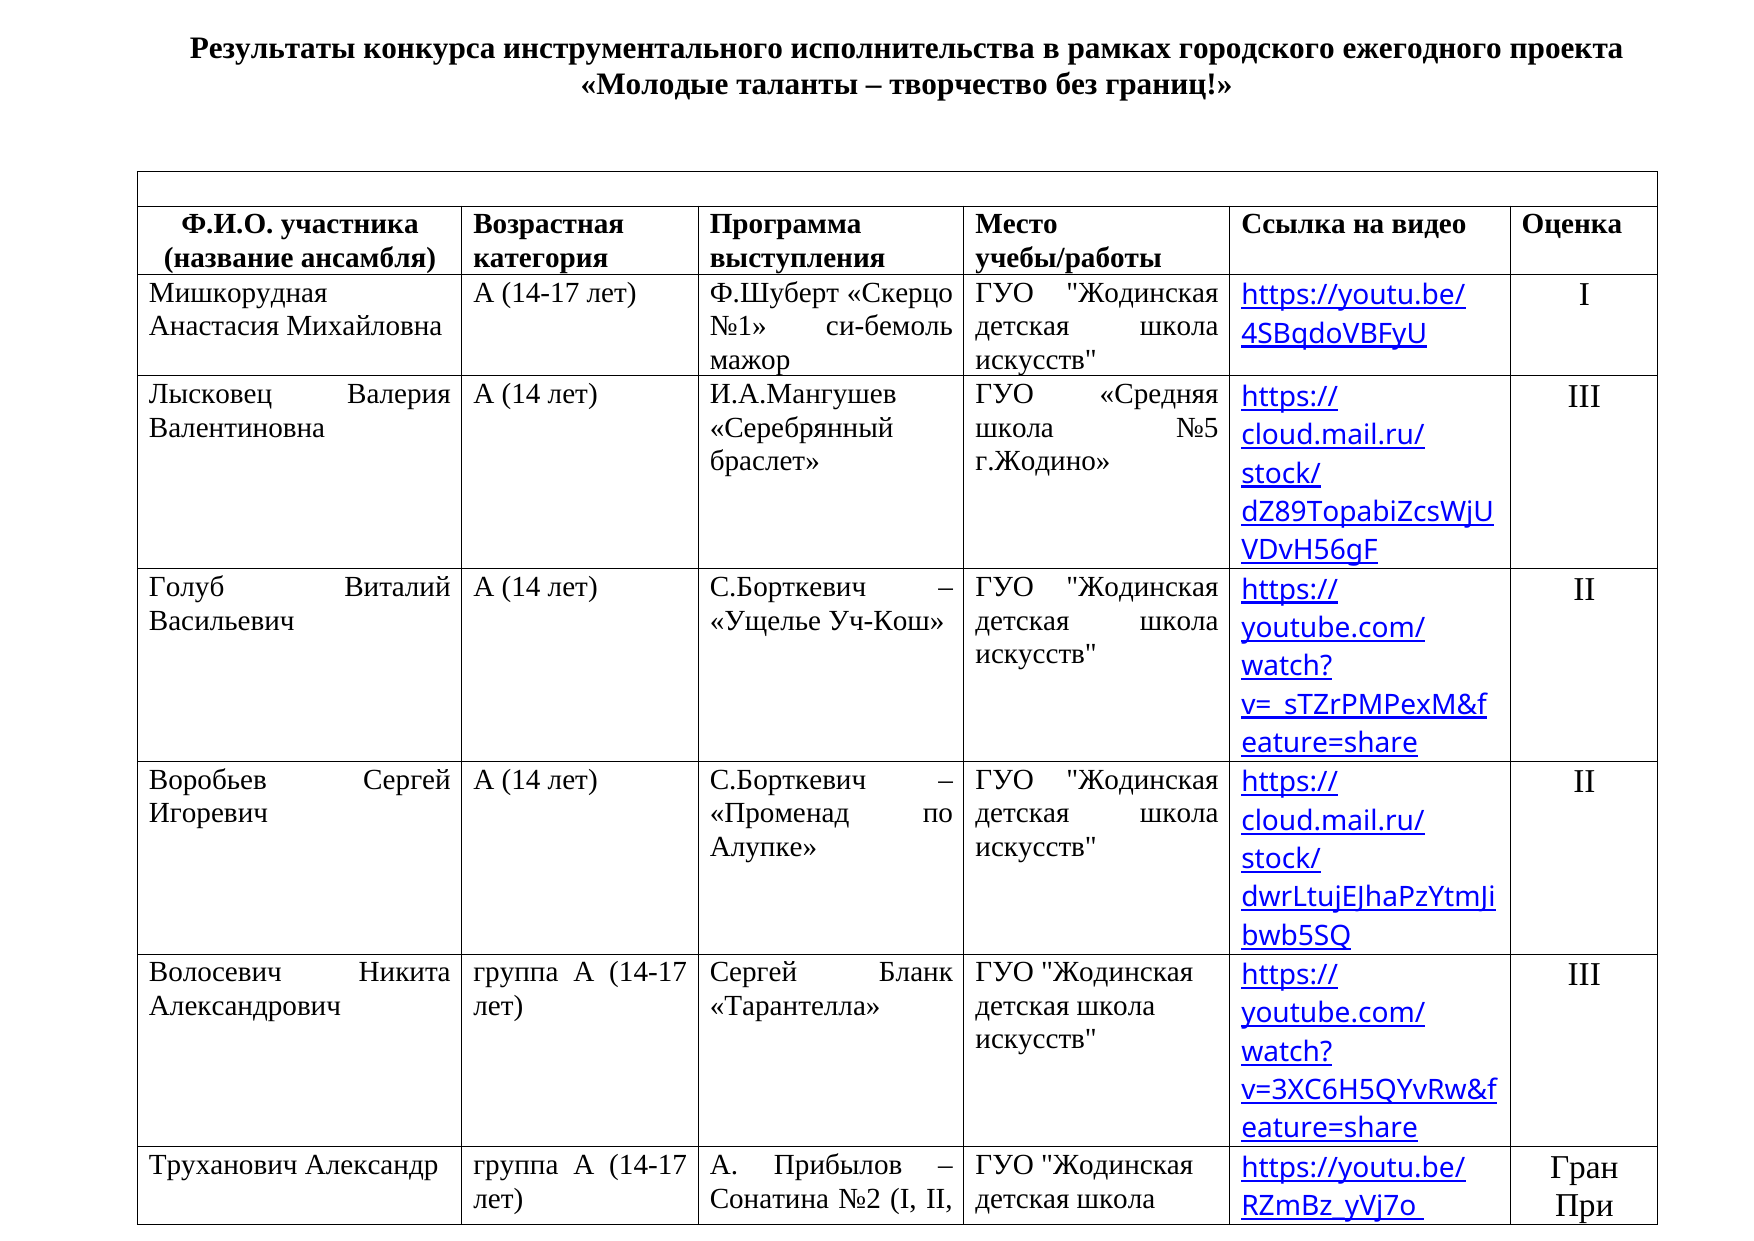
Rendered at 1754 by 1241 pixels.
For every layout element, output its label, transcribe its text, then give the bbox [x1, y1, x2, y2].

table_cell Ф.И.О. участника (название ансамбля) [138, 207, 461, 274]
table_cell Голуб Виталий Васильевич [138, 569, 461, 761]
table_cell III [1511, 955, 1657, 1146]
table_cell Программа выступления [699, 207, 963, 274]
table_cell https://youtube.com/watch?v=_sTZrPMPexM&feature=share [1230, 569, 1510, 761]
table_cell Воробьев Сергей Игоревич [138, 762, 461, 953]
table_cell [138, 1147, 461, 1224]
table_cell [699, 1147, 963, 1224]
table_cell Мишкорудная Анастасия Михайловна [138, 275, 461, 375]
table_cell II [1511, 762, 1657, 953]
table_cell https://youtu.be/RZmBz_yVj7o [1416, 1147, 1510, 1224]
table_cell Сергей Бланк «Тарантелла» [699, 955, 963, 1146]
table_cell I [1511, 275, 1657, 375]
table_cell Гран При [1511, 1147, 1657, 1224]
table_cell https://youtube.com/watch?v=3XC6H5QYvRw&feature=share [1230, 955, 1510, 1146]
table_cell А (14-17 лет) [462, 275, 698, 375]
table_cell III [1511, 376, 1657, 568]
table_cell И.А.Мангушев «Серебрянный браслет» [699, 376, 963, 568]
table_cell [462, 1147, 698, 1224]
table_cell II [1511, 569, 1657, 761]
table_cell А (14 лет) [462, 376, 698, 568]
table_cell А (14 лет) [462, 762, 698, 953]
table_cell Лысковец Валерия Валентиновна [138, 376, 461, 568]
table_cell ГУО "Жодинская детская школа искусств" [964, 955, 1229, 1146]
table_cell А (14 лет) [462, 569, 698, 761]
table_cell https://cloud.mail.ru/stock/dwrLtujEJhaPzYtmJibwb5SQ [1230, 762, 1510, 953]
table_cell Ссылка на видео [1230, 207, 1510, 274]
table_cell Волосевич Никита Александрович [138, 955, 461, 1146]
table_cell https://youtu.be/4SBqdoVBFyU [1230, 275, 1510, 375]
table_cell ГУО "Жодинская детская школа искусств" [964, 275, 1229, 375]
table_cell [462, 955, 698, 1146]
table_cell ГУО "Жодинская детская школа искусств" [964, 569, 1229, 761]
table_cell Ф.Шуберт «Скерцо №1» си-бемоль мажор [699, 275, 963, 375]
table_cell Место учебы/работы [964, 207, 1229, 274]
table_header [138, 172, 1657, 206]
table_cell ГУО «Средняя школа №5 г.Жодино» [964, 376, 1229, 568]
table_cell С.Борткевич – «Променад по Алупке» [699, 762, 963, 953]
table_cell ГУО "Жодинская детская школа искусств" [964, 762, 1229, 953]
text «Молодые таланты – творчество без границ!» [134, 66, 1679, 101]
table_cell Возрастная категория [462, 207, 698, 274]
table_cell ГУО "Жодинская детская школа искусств" [964, 1147, 1229, 1224]
table_cell С.Борткевич – «Ущелье Уч-Кош» [699, 569, 963, 761]
text Результаты конкурса инструментального исполнительства в рамках городского ежегодного проекта [134, 29, 1679, 66]
table_cell https://cloud.mail.ru/stock/dZ89TopabiZcsWjUVDvH56gF [1321, 376, 1510, 568]
table_cell Оценка [1511, 207, 1657, 274]
